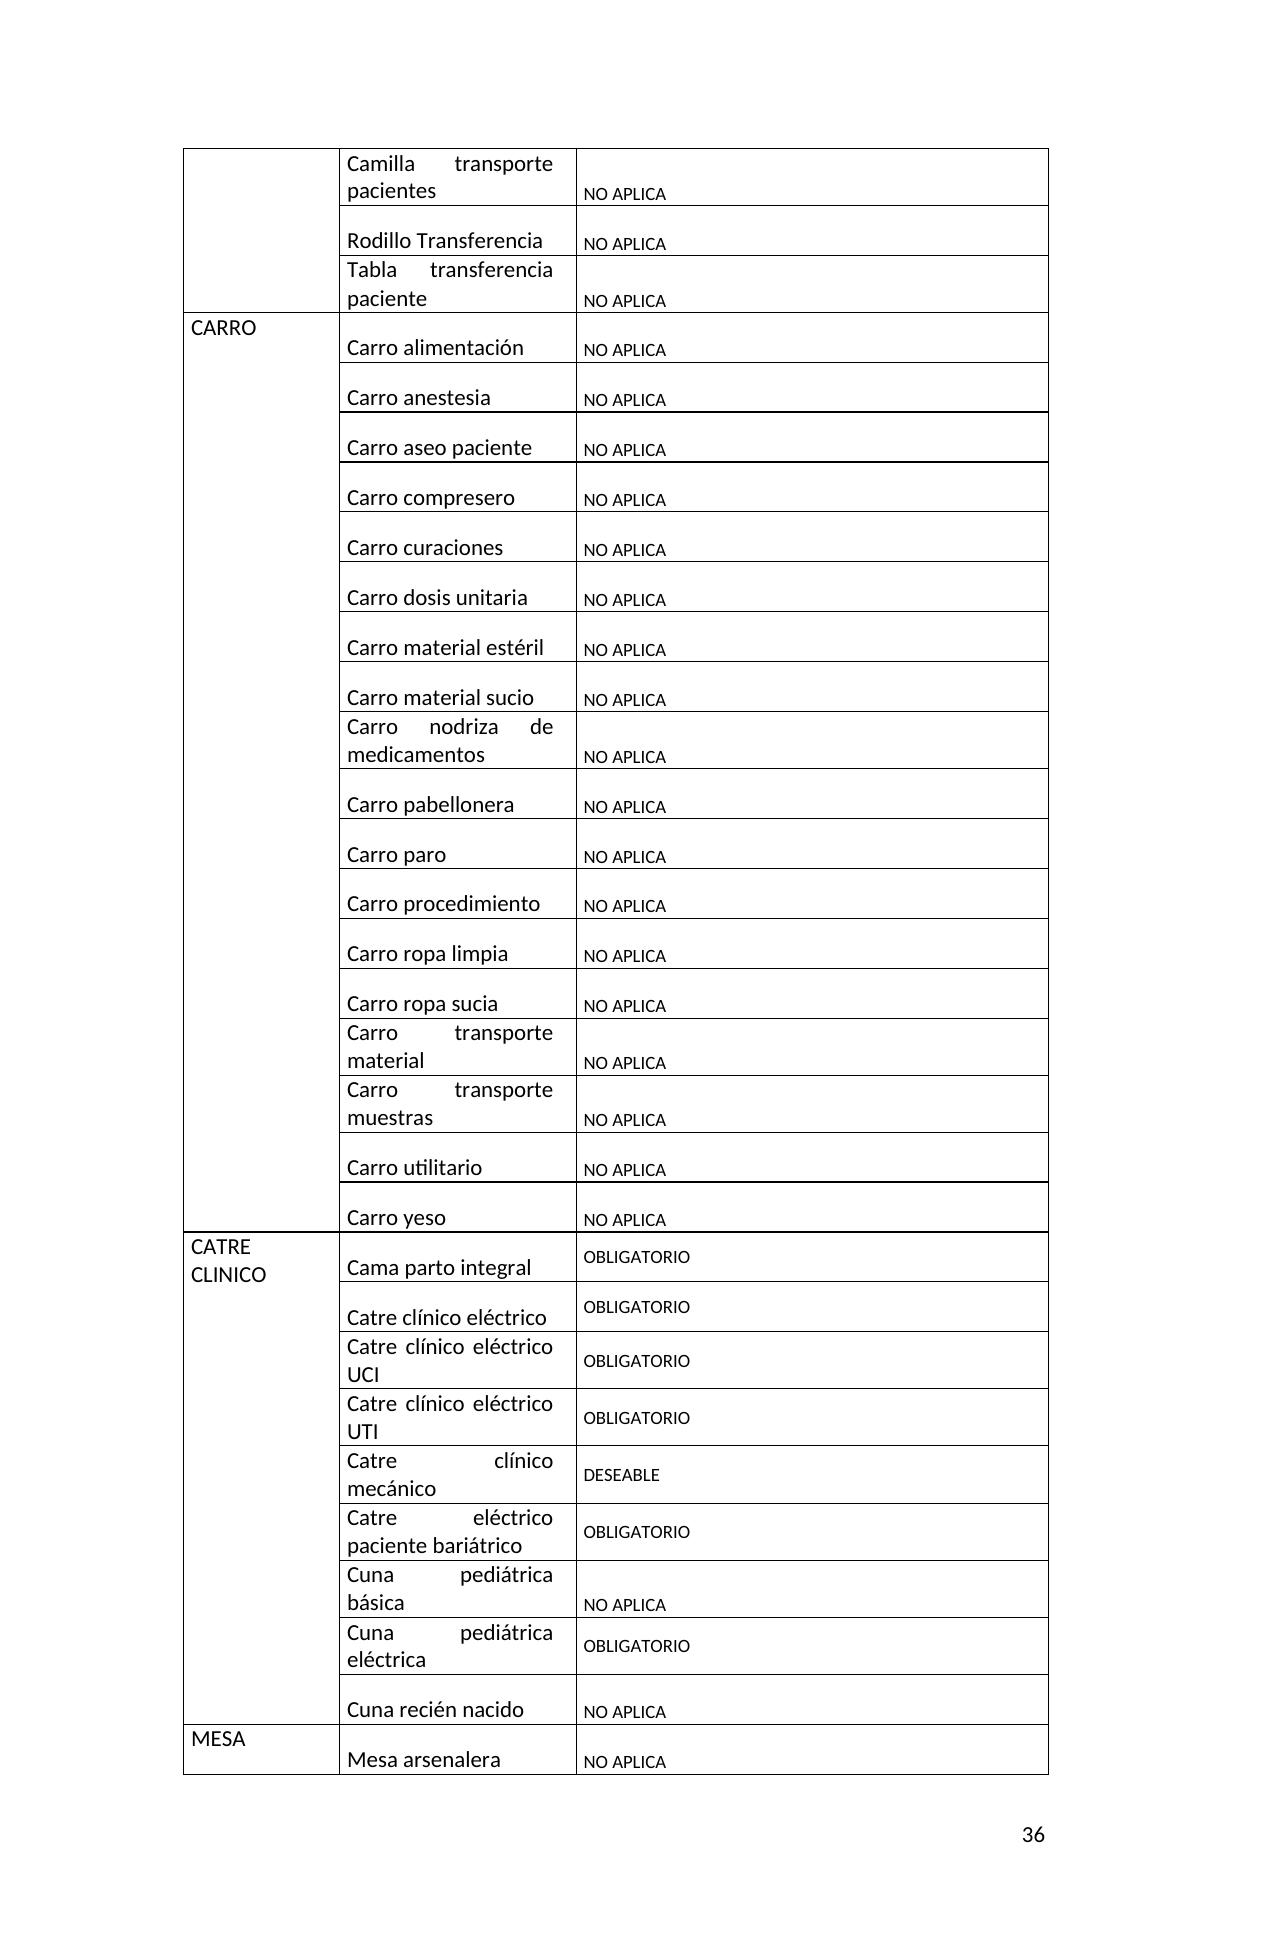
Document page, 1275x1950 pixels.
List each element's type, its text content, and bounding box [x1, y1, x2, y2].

table_cell NO APLICA [577, 149, 1048, 205]
table_cell NO APLICA [577, 712, 1048, 768]
table_cell CARRO [184, 313, 339, 1231]
table_cell Cuna pediátrica básica [340, 1561, 576, 1617]
table_cell Carro procedimiento [340, 869, 576, 918]
table_cell Carro ropa sucia [340, 969, 576, 1017]
table_cell OBLIGATORIO [577, 1389, 1048, 1445]
table_cell Carro transporte muestras [340, 1076, 576, 1132]
table_cell Cama parto integral [340, 1233, 576, 1281]
table_cell CATRE CLINICO [184, 1233, 339, 1723]
table_cell Camilla transporte pacientes [340, 149, 576, 205]
table_cell Carro pabellonera [340, 769, 576, 818]
table_cell OBLIGATORIO [577, 1618, 1048, 1674]
table_cell NO APLICA [577, 1133, 1048, 1181]
table_cell Mesa arsenalera [340, 1725, 576, 1773]
table_cell NO APLICA [577, 1561, 1048, 1617]
table_cell Carro nodriza de medicamentos [340, 712, 576, 768]
table_cell NO APLICA [577, 206, 1048, 254]
table_cell NO APLICA [577, 769, 1048, 818]
table_cell NO APLICA [577, 413, 1048, 461]
table_cell NO APLICA [577, 612, 1048, 661]
table_cell Rodillo Transferencia [340, 206, 576, 254]
table_cell NO APLICA [577, 1183, 1048, 1231]
table_cell NO APLICA [577, 363, 1048, 411]
table_cell Cuna pediátrica eléctrica [340, 1618, 576, 1674]
table_cell MESA [184, 1725, 339, 1773]
table_cell Carro ropa limpia [340, 919, 576, 967]
table_cell NO APLICA [577, 869, 1048, 918]
table_cell Catre clínico eléctrico UTI [340, 1389, 576, 1445]
table_cell NO APLICA [577, 1076, 1048, 1132]
table_cell NO APLICA [577, 1725, 1048, 1773]
table_cell Tabla transferencia paciente [340, 256, 576, 312]
table_cell NO APLICA [577, 256, 1048, 312]
table_cell NO APLICA [577, 969, 1048, 1017]
table_cell OBLIGATORIO [577, 1233, 1048, 1281]
table_cell NO APLICA [577, 1019, 1048, 1074]
table_cell Carro yeso [340, 1183, 576, 1231]
table_cell Carro transporte material [340, 1019, 576, 1074]
table_cell Carro anestesia [340, 363, 576, 411]
table_cell NO APLICA [577, 662, 1048, 711]
table_cell OBLIGATORIO [577, 1504, 1048, 1559]
table_cell Catre clínico eléctrico [340, 1282, 576, 1331]
table_cell Carro utilitario [340, 1133, 576, 1181]
table_cell NO APLICA [577, 313, 1048, 362]
table_cell Carro dosis unitaria [340, 562, 576, 611]
table_cell NO APLICA [577, 512, 1048, 561]
table_cell Catre eléctrico paciente bariátrico [340, 1504, 576, 1559]
table_cell Carro curaciones [340, 512, 576, 561]
table_cell Carro paro [340, 819, 576, 868]
table_cell OBLIGATORIO [577, 1282, 1048, 1331]
table_cell Catre clínico eléctrico UCI [340, 1332, 576, 1388]
table_cell OBLIGATORIO [577, 1332, 1048, 1388]
table_cell Cuna recién nacido [340, 1675, 576, 1723]
table_cell Carro aseo paciente [340, 413, 576, 461]
table_cell Carro compresero [340, 463, 576, 511]
table_cell Carro material sucio [340, 662, 576, 711]
table_cell Carro alimentación [340, 313, 576, 362]
table_cell DESEABLE [577, 1446, 1048, 1502]
table_cell NO APLICA [577, 919, 1048, 967]
table_cell Carro material estéril [340, 612, 576, 661]
table_cell NO APLICA [577, 562, 1048, 611]
table_cell NO APLICA [577, 819, 1048, 868]
table_cell NO APLICA [577, 1675, 1048, 1723]
table_cell NO APLICA [577, 463, 1048, 511]
table_cell Catre clínico mecánico [340, 1446, 576, 1502]
